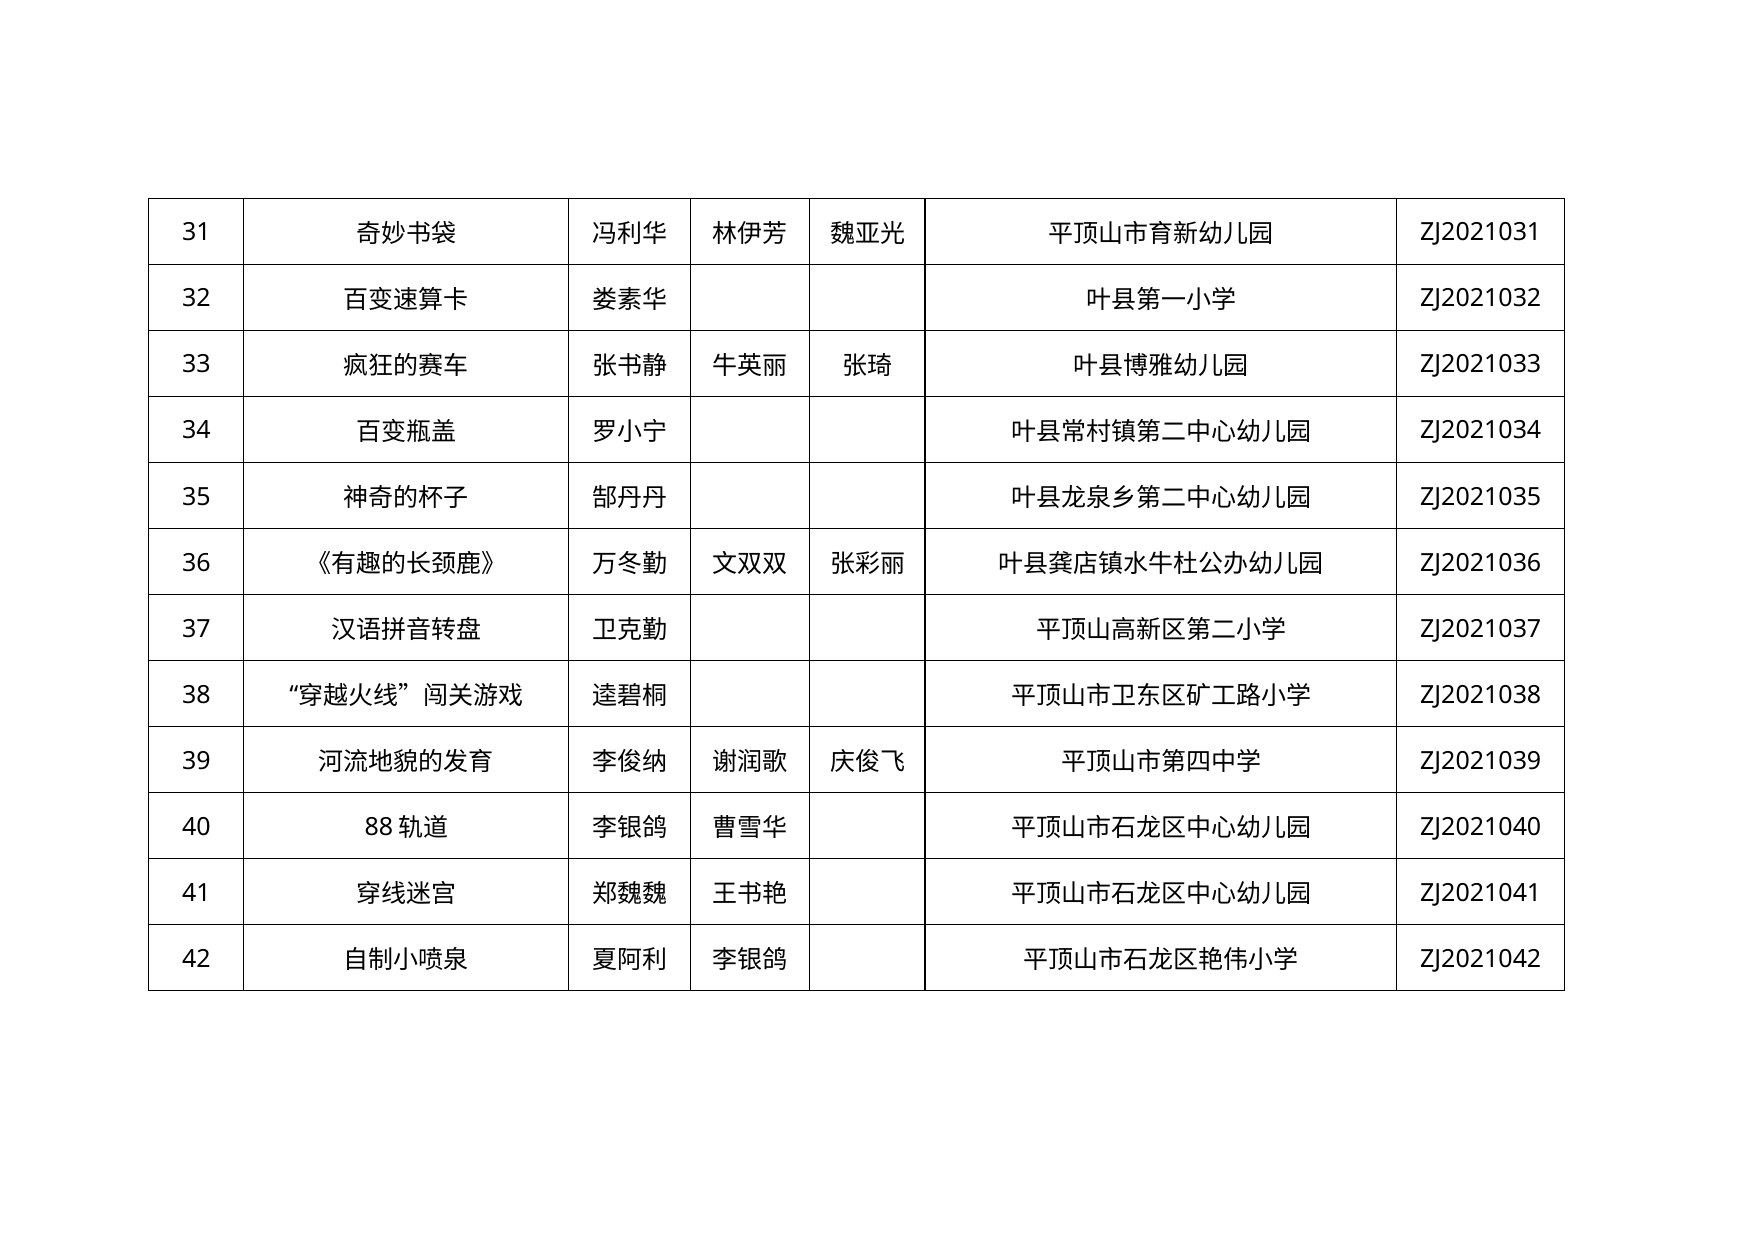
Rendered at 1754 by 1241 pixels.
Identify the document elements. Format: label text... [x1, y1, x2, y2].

table_cell 31 [149, 199, 243, 264]
table_cell 36 [149, 529, 243, 594]
table_cell 平顶山市育新幼儿园 [926, 199, 1396, 264]
table_cell ZJ2021032 [1397, 265, 1564, 330]
table_cell 谢润歌 [691, 727, 809, 792]
table_cell 叶县龚店镇水牛杜公办幼儿园 [926, 529, 1396, 594]
table_cell 自制小喷泉 [244, 925, 568, 990]
table_cell 平顶山市第四中学 [926, 727, 1396, 792]
table_cell ZJ2021039 [1397, 727, 1564, 792]
table_cell [810, 595, 924, 660]
table_cell 冯利华 [569, 199, 690, 264]
table_cell 河流地貌的发育 [244, 727, 568, 792]
table_cell 张琦 [810, 331, 924, 396]
table_cell 汉语拼音转盘 [244, 595, 568, 660]
table_cell 奇妙书袋 [244, 199, 568, 264]
table_cell ZJ2021037 [1397, 595, 1564, 660]
table_cell [691, 265, 809, 330]
table_cell “穿越火线”闯关游戏 [244, 661, 568, 726]
table_cell 穿线迷宫 [244, 859, 568, 924]
table_cell 疯狂的赛车 [244, 331, 568, 396]
table_cell 娄素华 [569, 265, 690, 330]
table_cell 叶县龙泉乡第二中心幼儿园 [926, 463, 1396, 528]
table_cell 曹雪华 [691, 793, 809, 858]
table_cell 32 [149, 265, 243, 330]
table_cell 郑魏魏 [569, 859, 690, 924]
table_cell 张彩丽 [810, 529, 924, 594]
table_cell [810, 859, 924, 924]
table_cell ZJ2021033 [1397, 331, 1564, 396]
table_cell [810, 925, 924, 990]
table_cell 文双双 [691, 529, 809, 594]
table_cell 魏亚光 [810, 199, 924, 264]
table_cell 神奇的杯子 [244, 463, 568, 528]
table_cell 李银鸽 [569, 793, 690, 858]
table_cell [810, 793, 924, 858]
table_cell 平顶山市石龙区中心幼儿园 [926, 859, 1396, 924]
table_cell ZJ2021035 [1397, 463, 1564, 528]
table_cell 李银鸽 [691, 925, 809, 990]
table_cell 叶县常村镇第二中心幼儿园 [926, 397, 1396, 462]
table_cell 平顶山高新区第二小学 [926, 595, 1396, 660]
table_cell 37 [149, 595, 243, 660]
table_cell 牛英丽 [691, 331, 809, 396]
table_cell 平顶山市石龙区艳伟小学 [926, 925, 1396, 990]
table_cell 33 [149, 331, 243, 396]
table_cell 百变瓶盖 [244, 397, 568, 462]
table_cell 庆俊飞 [810, 727, 924, 792]
table_cell 林伊芳 [691, 199, 809, 264]
table_cell ZJ2021041 [1397, 859, 1564, 924]
table_cell ZJ2021031 [1397, 199, 1564, 264]
table_cell 叶县博雅幼儿园 [926, 331, 1396, 396]
table_cell 夏阿利 [569, 925, 690, 990]
table_cell [691, 595, 809, 660]
table_cell 38 [149, 661, 243, 726]
table_cell ZJ2021040 [1397, 793, 1564, 858]
table_cell [691, 463, 809, 528]
table_cell 《有趣的长颈鹿》 [244, 529, 568, 594]
table_cell ZJ2021042 [1397, 925, 1564, 990]
table_cell 88轨道 [244, 793, 568, 858]
table_cell 34 [149, 397, 243, 462]
table_cell [691, 661, 809, 726]
table_cell ZJ2021036 [1397, 529, 1564, 594]
table_cell 罗小宁 [569, 397, 690, 462]
table_cell 叶县第一小学 [926, 265, 1396, 330]
table_cell ZJ2021034 [1397, 397, 1564, 462]
table_cell [810, 265, 924, 330]
table_cell 40 [149, 793, 243, 858]
table_cell 李俊纳 [569, 727, 690, 792]
table_cell [810, 661, 924, 726]
table_cell 王书艳 [691, 859, 809, 924]
table_cell 平顶山市卫东区矿工路小学 [926, 661, 1396, 726]
table_cell 万冬勤 [569, 529, 690, 594]
table_cell [810, 463, 924, 528]
table_cell [691, 397, 809, 462]
table_cell 郜丹丹 [569, 463, 690, 528]
table_cell 逵碧桐 [569, 661, 690, 726]
table_cell 35 [149, 463, 243, 528]
table_cell 41 [149, 859, 243, 924]
table_cell 42 [149, 925, 243, 990]
table_cell ZJ2021038 [1397, 661, 1564, 726]
table_cell [810, 397, 924, 462]
table_cell 卫克勤 [569, 595, 690, 660]
table_cell 39 [149, 727, 243, 792]
table_cell 平顶山市石龙区中心幼儿园 [926, 793, 1396, 858]
table_cell 张书静 [569, 331, 690, 396]
table_cell 百变速算卡 [244, 265, 568, 330]
